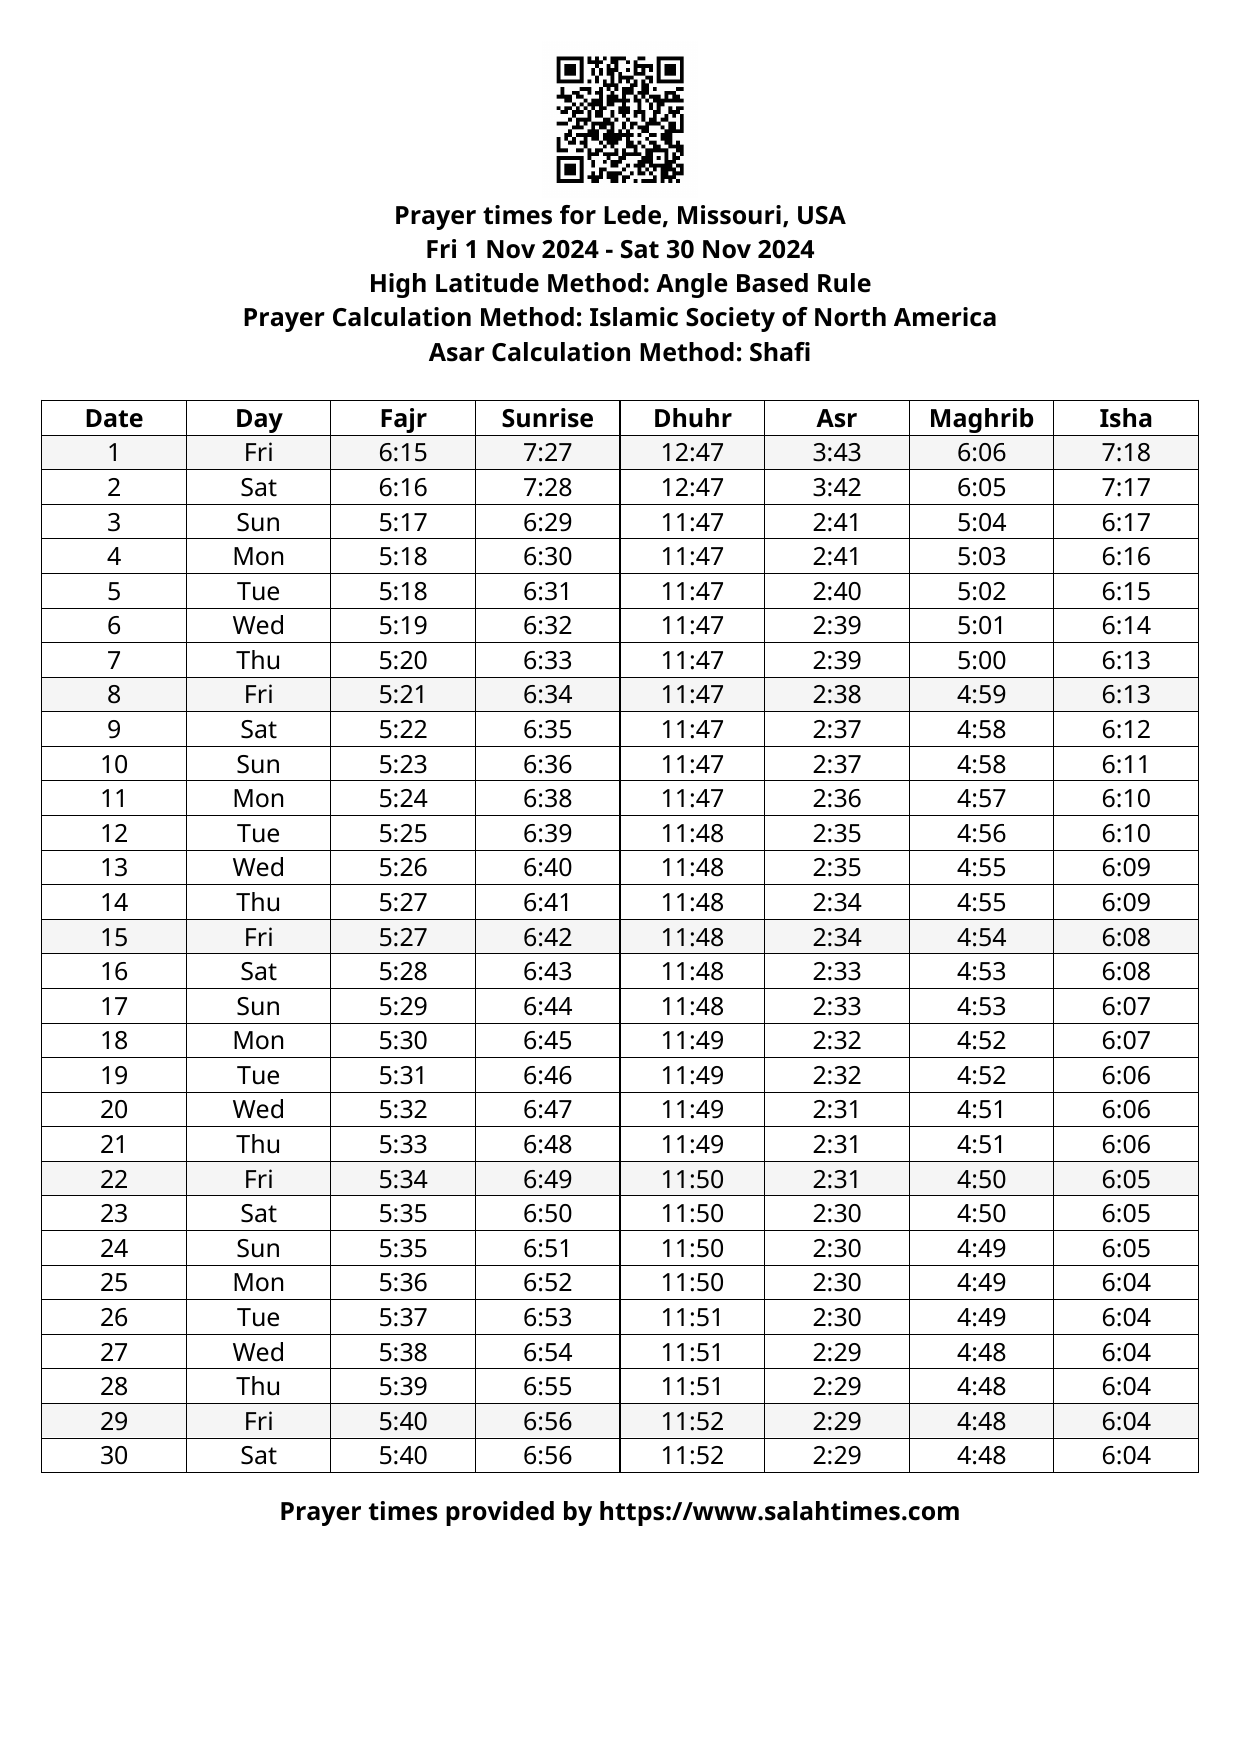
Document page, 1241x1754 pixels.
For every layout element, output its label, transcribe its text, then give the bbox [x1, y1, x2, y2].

table_cell 6:04 [1054, 1300, 1198, 1334]
table_cell 6:56 [476, 1439, 619, 1472]
table_cell 25 [42, 1266, 186, 1299]
table_cell 6:36 [476, 747, 619, 780]
table_cell 6:55 [476, 1369, 619, 1403]
table_cell Tue [187, 816, 330, 849]
table_cell 7 [42, 643, 186, 677]
table_cell 26 [42, 1300, 186, 1334]
table_cell 11:51 [621, 1369, 764, 1403]
table_cell 11:50 [621, 1162, 764, 1195]
table_header Sunrise [476, 401, 619, 434]
table_header Maghrib [910, 401, 1053, 434]
table_cell 6:06 [1054, 1058, 1198, 1092]
table_cell 2:39 [765, 643, 909, 677]
table_cell 4:48 [910, 1404, 1053, 1437]
table_cell 2:37 [765, 747, 909, 780]
table_cell 4:54 [910, 920, 1053, 953]
table_cell 5:40 [331, 1404, 475, 1437]
table_cell 11:48 [621, 989, 764, 1022]
table_cell 2:32 [765, 1024, 909, 1057]
table_cell 18 [42, 1024, 186, 1057]
table_cell Tue [187, 1300, 330, 1334]
table_cell 14 [42, 885, 186, 919]
table_cell 4:59 [910, 678, 1053, 711]
table_cell 6:04 [1054, 1369, 1198, 1403]
table_cell 4:50 [910, 1196, 1053, 1230]
table_cell 2 [42, 470, 186, 504]
table_cell 10 [42, 747, 186, 780]
table_cell 5:27 [331, 920, 475, 953]
table_cell 6:54 [476, 1335, 619, 1368]
table_cell 11:47 [621, 539, 764, 573]
table_cell Wed [187, 1093, 330, 1126]
table_cell Mon [187, 1024, 330, 1057]
table_cell 5:02 [910, 574, 1053, 607]
table_cell Sun [187, 1231, 330, 1264]
table_cell 5 [42, 574, 186, 607]
table_cell 6:42 [476, 920, 619, 953]
table_cell 4:57 [910, 781, 1053, 815]
table_cell 5:33 [331, 1127, 475, 1161]
table_cell 4:52 [910, 1024, 1053, 1057]
table_cell 6 [42, 609, 186, 642]
table_cell 6:50 [476, 1196, 619, 1230]
table_cell Sat [187, 470, 330, 504]
table_cell 6:06 [1054, 1127, 1198, 1161]
table_cell 6:51 [476, 1231, 619, 1264]
table_cell 6:40 [476, 851, 619, 884]
table_cell 6:12 [1054, 712, 1198, 746]
table_cell 5:18 [331, 574, 475, 607]
table_cell 2:30 [765, 1196, 909, 1230]
table_cell Sat [187, 954, 330, 988]
table_cell 2:41 [765, 505, 909, 538]
table_header Asr [765, 401, 909, 434]
table_cell Sat [187, 1439, 330, 1472]
table_cell Fri [187, 1404, 330, 1437]
text Prayer Calculation Method: Islamic Society of North America [42, 300, 1198, 334]
table_cell Fri [187, 920, 330, 953]
table_cell 6:43 [476, 954, 619, 988]
table_cell 6:16 [1054, 539, 1198, 573]
text Prayer times provided by https://www.salahtimes.com [42, 1494, 1198, 1528]
table_cell 6:04 [1054, 1266, 1198, 1299]
table_cell 2:34 [765, 920, 909, 953]
table_cell 2:35 [765, 851, 909, 884]
table_cell 2:31 [765, 1127, 909, 1161]
table_cell 5:34 [331, 1162, 475, 1195]
text High Latitude Method: Angle Based Rule [42, 266, 1198, 300]
table_cell 2:37 [765, 712, 909, 746]
table_cell 5:32 [331, 1093, 475, 1126]
table_cell 6:45 [476, 1024, 619, 1057]
table_cell 28 [42, 1369, 186, 1403]
table_cell 2:40 [765, 574, 909, 607]
table_cell 2:29 [765, 1404, 909, 1437]
table_cell 2:32 [765, 1058, 909, 1092]
table_cell 4:53 [910, 954, 1053, 988]
table_cell 6:15 [331, 436, 475, 469]
table_cell Thu [187, 1369, 330, 1403]
table_cell 15 [42, 920, 186, 953]
table_cell Tue [187, 574, 330, 607]
table_cell Sat [187, 1196, 330, 1230]
table_cell 7:28 [476, 470, 619, 504]
table_cell 11:47 [621, 781, 764, 815]
table_cell 2:30 [765, 1266, 909, 1299]
table_cell 19 [42, 1058, 186, 1092]
table_cell 11:49 [621, 1024, 764, 1057]
table_cell 2:30 [765, 1231, 909, 1264]
table_cell 11:50 [621, 1266, 764, 1299]
table_cell 17 [42, 989, 186, 1022]
table_header Date [42, 401, 186, 434]
table_cell 2:29 [765, 1369, 909, 1403]
table_cell 6:56 [476, 1404, 619, 1437]
table_cell 6:05 [910, 470, 1053, 504]
table_cell Wed [187, 609, 330, 642]
table_cell 6:39 [476, 816, 619, 849]
table_cell 5:36 [331, 1266, 475, 1299]
table_cell 4:52 [910, 1058, 1053, 1092]
table_cell 5:39 [331, 1369, 475, 1403]
table_cell 11:49 [621, 1127, 764, 1161]
table_cell 11:49 [621, 1093, 764, 1126]
table_cell 11:49 [621, 1058, 764, 1092]
table_cell 7:17 [1054, 470, 1198, 504]
table_header Isha [1054, 401, 1198, 434]
table_cell 6:30 [476, 539, 619, 573]
table_cell Mon [187, 1266, 330, 1299]
table_cell 5:04 [910, 505, 1053, 538]
table_cell 5:22 [331, 712, 475, 746]
table_cell Sun [187, 747, 330, 780]
table_cell 5:25 [331, 816, 475, 849]
table_cell 11:47 [621, 609, 764, 642]
table_cell 2:31 [765, 1162, 909, 1195]
table_cell 5:29 [331, 989, 475, 1022]
table_cell 4 [42, 539, 186, 573]
table_cell 2:33 [765, 989, 909, 1022]
table_cell 2:38 [765, 678, 909, 711]
table_cell 11:48 [621, 816, 764, 849]
table_header Dhuhr [621, 401, 764, 434]
table_cell 5:31 [331, 1058, 475, 1092]
table_cell 5:37 [331, 1300, 475, 1334]
table_cell 6:38 [476, 781, 619, 815]
table_cell 6:46 [476, 1058, 619, 1092]
table_cell 4:58 [910, 747, 1053, 780]
table_cell Sun [187, 989, 330, 1022]
table_cell 5:38 [331, 1335, 475, 1368]
table_cell 5:03 [910, 539, 1053, 573]
table_cell 6:09 [1054, 851, 1198, 884]
table_cell Fri [187, 436, 330, 469]
table_cell 9 [42, 712, 186, 746]
table_cell 2:39 [765, 609, 909, 642]
table_cell 12 [42, 816, 186, 849]
table_cell 13 [42, 851, 186, 884]
table_cell 6:14 [1054, 609, 1198, 642]
table_cell 20 [42, 1093, 186, 1126]
table_cell 6:04 [1054, 1439, 1198, 1472]
table_cell 30 [42, 1439, 186, 1472]
table_cell 4:51 [910, 1093, 1053, 1126]
table_cell 5:35 [331, 1231, 475, 1264]
table_cell 6:35 [476, 712, 619, 746]
table_cell 1 [42, 436, 186, 469]
table_cell 4:58 [910, 712, 1053, 746]
table_cell Sat [187, 712, 330, 746]
text Asar Calculation Method: Shafi [42, 334, 1198, 368]
table_cell 6:32 [476, 609, 619, 642]
table_cell 5:20 [331, 643, 475, 677]
table_cell 5:26 [331, 851, 475, 884]
table_cell 5:40 [331, 1439, 475, 1472]
table_cell 6:08 [1054, 954, 1198, 988]
table_cell 6:07 [1054, 1024, 1198, 1057]
table_cell Fri [187, 678, 330, 711]
table_cell Mon [187, 539, 330, 573]
table_cell 6:05 [1054, 1231, 1198, 1264]
table_cell 8 [42, 678, 186, 711]
table_header Fajr [331, 401, 475, 434]
table_cell 6:41 [476, 885, 619, 919]
table_cell 5:17 [331, 505, 475, 538]
table_cell 6:52 [476, 1266, 619, 1299]
table_cell Tue [187, 1058, 330, 1092]
table_cell 3 [42, 505, 186, 538]
table_cell 6:33 [476, 643, 619, 677]
table_cell 11:47 [621, 747, 764, 780]
table_cell 4:48 [910, 1439, 1053, 1472]
table_cell 3:43 [765, 436, 909, 469]
table_cell 2:31 [765, 1093, 909, 1126]
table_cell 5:28 [331, 954, 475, 988]
table_cell 3:42 [765, 470, 909, 504]
table_cell 5:21 [331, 678, 475, 711]
table_cell 5:00 [910, 643, 1053, 677]
table_cell 11:47 [621, 505, 764, 538]
table_cell 4:49 [910, 1231, 1053, 1264]
table_cell 11:52 [621, 1404, 764, 1437]
table_cell 6:09 [1054, 885, 1198, 919]
table_cell 6:13 [1054, 643, 1198, 677]
table_cell 5:18 [331, 539, 475, 573]
table_cell Wed [187, 851, 330, 884]
table_cell Thu [187, 885, 330, 919]
table_cell 7:27 [476, 436, 619, 469]
table_cell 6:10 [1054, 781, 1198, 815]
table_cell 5:27 [331, 885, 475, 919]
table_cell 11:48 [621, 954, 764, 988]
table_cell 11:47 [621, 712, 764, 746]
table_cell 6:49 [476, 1162, 619, 1195]
table_cell 2:30 [765, 1300, 909, 1334]
table_cell 11:51 [621, 1300, 764, 1334]
table_cell 4:50 [910, 1162, 1053, 1195]
table_cell 2:36 [765, 781, 909, 815]
table_cell 6:15 [1054, 574, 1198, 607]
picture [542, 41, 699, 198]
table_cell 6:06 [1054, 1093, 1198, 1126]
table_cell 21 [42, 1127, 186, 1161]
table_cell 11:48 [621, 851, 764, 884]
table_cell 4:51 [910, 1127, 1053, 1161]
table_cell 6:04 [1054, 1335, 1198, 1368]
table_cell 11:50 [621, 1196, 764, 1230]
table_cell 6:05 [1054, 1196, 1198, 1230]
table_cell 6:44 [476, 989, 619, 1022]
table_cell 4:48 [910, 1369, 1053, 1403]
table_cell 5:01 [910, 609, 1053, 642]
table_cell Thu [187, 643, 330, 677]
table_cell 11:47 [621, 678, 764, 711]
table_cell 4:49 [910, 1300, 1053, 1334]
table_header Day [187, 401, 330, 434]
table_cell 2:29 [765, 1335, 909, 1368]
table_cell 6:08 [1054, 920, 1198, 953]
table_cell 6:07 [1054, 989, 1198, 1022]
table_cell 6:47 [476, 1093, 619, 1126]
table_cell 16 [42, 954, 186, 988]
table_cell 2:34 [765, 885, 909, 919]
table_cell 4:49 [910, 1266, 1053, 1299]
table_cell 6:17 [1054, 505, 1198, 538]
table_cell Sun [187, 505, 330, 538]
text Prayer times for Lede, Missouri, USA [42, 198, 1198, 232]
table_cell 23 [42, 1196, 186, 1230]
table_cell 11:47 [621, 643, 764, 677]
table_cell 2:41 [765, 539, 909, 573]
text Fri 1 Nov 2024 - Sat 30 Nov 2024 [42, 232, 1198, 266]
table_cell 11:51 [621, 1335, 764, 1368]
table_cell 6:31 [476, 574, 619, 607]
table_cell Thu [187, 1127, 330, 1161]
table_cell 2:35 [765, 816, 909, 849]
table_cell 29 [42, 1404, 186, 1437]
table_cell 11:47 [621, 574, 764, 607]
table_cell 11:50 [621, 1231, 764, 1264]
table_cell 6:10 [1054, 816, 1198, 849]
table_cell 5:23 [331, 747, 475, 780]
table_cell Fri [187, 1162, 330, 1195]
table_cell 4:55 [910, 885, 1053, 919]
table_cell 11 [42, 781, 186, 815]
table_cell 11:52 [621, 1439, 764, 1472]
table_cell 4:56 [910, 816, 1053, 849]
table_cell 6:06 [910, 436, 1053, 469]
table_cell 27 [42, 1335, 186, 1368]
table_cell 12:47 [621, 470, 764, 504]
table_cell 4:55 [910, 851, 1053, 884]
table_cell 6:34 [476, 678, 619, 711]
table_cell 11:48 [621, 920, 764, 953]
table_cell 2:29 [765, 1439, 909, 1472]
table_cell 11:48 [621, 885, 764, 919]
table_cell 6:29 [476, 505, 619, 538]
table_cell 24 [42, 1231, 186, 1264]
table_cell 6:53 [476, 1300, 619, 1334]
table_cell 5:19 [331, 609, 475, 642]
table_cell 6:11 [1054, 747, 1198, 780]
table_cell 5:35 [331, 1196, 475, 1230]
table_cell 2:33 [765, 954, 909, 988]
table_cell 22 [42, 1162, 186, 1195]
table_cell 6:13 [1054, 678, 1198, 711]
table_cell 5:24 [331, 781, 475, 815]
table_cell 7:18 [1054, 436, 1198, 469]
table_cell 6:48 [476, 1127, 619, 1161]
table_cell 6:16 [331, 470, 475, 504]
table_cell 5:30 [331, 1024, 475, 1057]
table_cell 4:48 [910, 1335, 1053, 1368]
table_cell Wed [187, 1335, 330, 1368]
table_cell 6:04 [1054, 1404, 1198, 1437]
table_cell 12:47 [621, 436, 764, 469]
table_cell Mon [187, 781, 330, 815]
table_cell 6:05 [1054, 1162, 1198, 1195]
table_cell 4:53 [910, 989, 1053, 1022]
